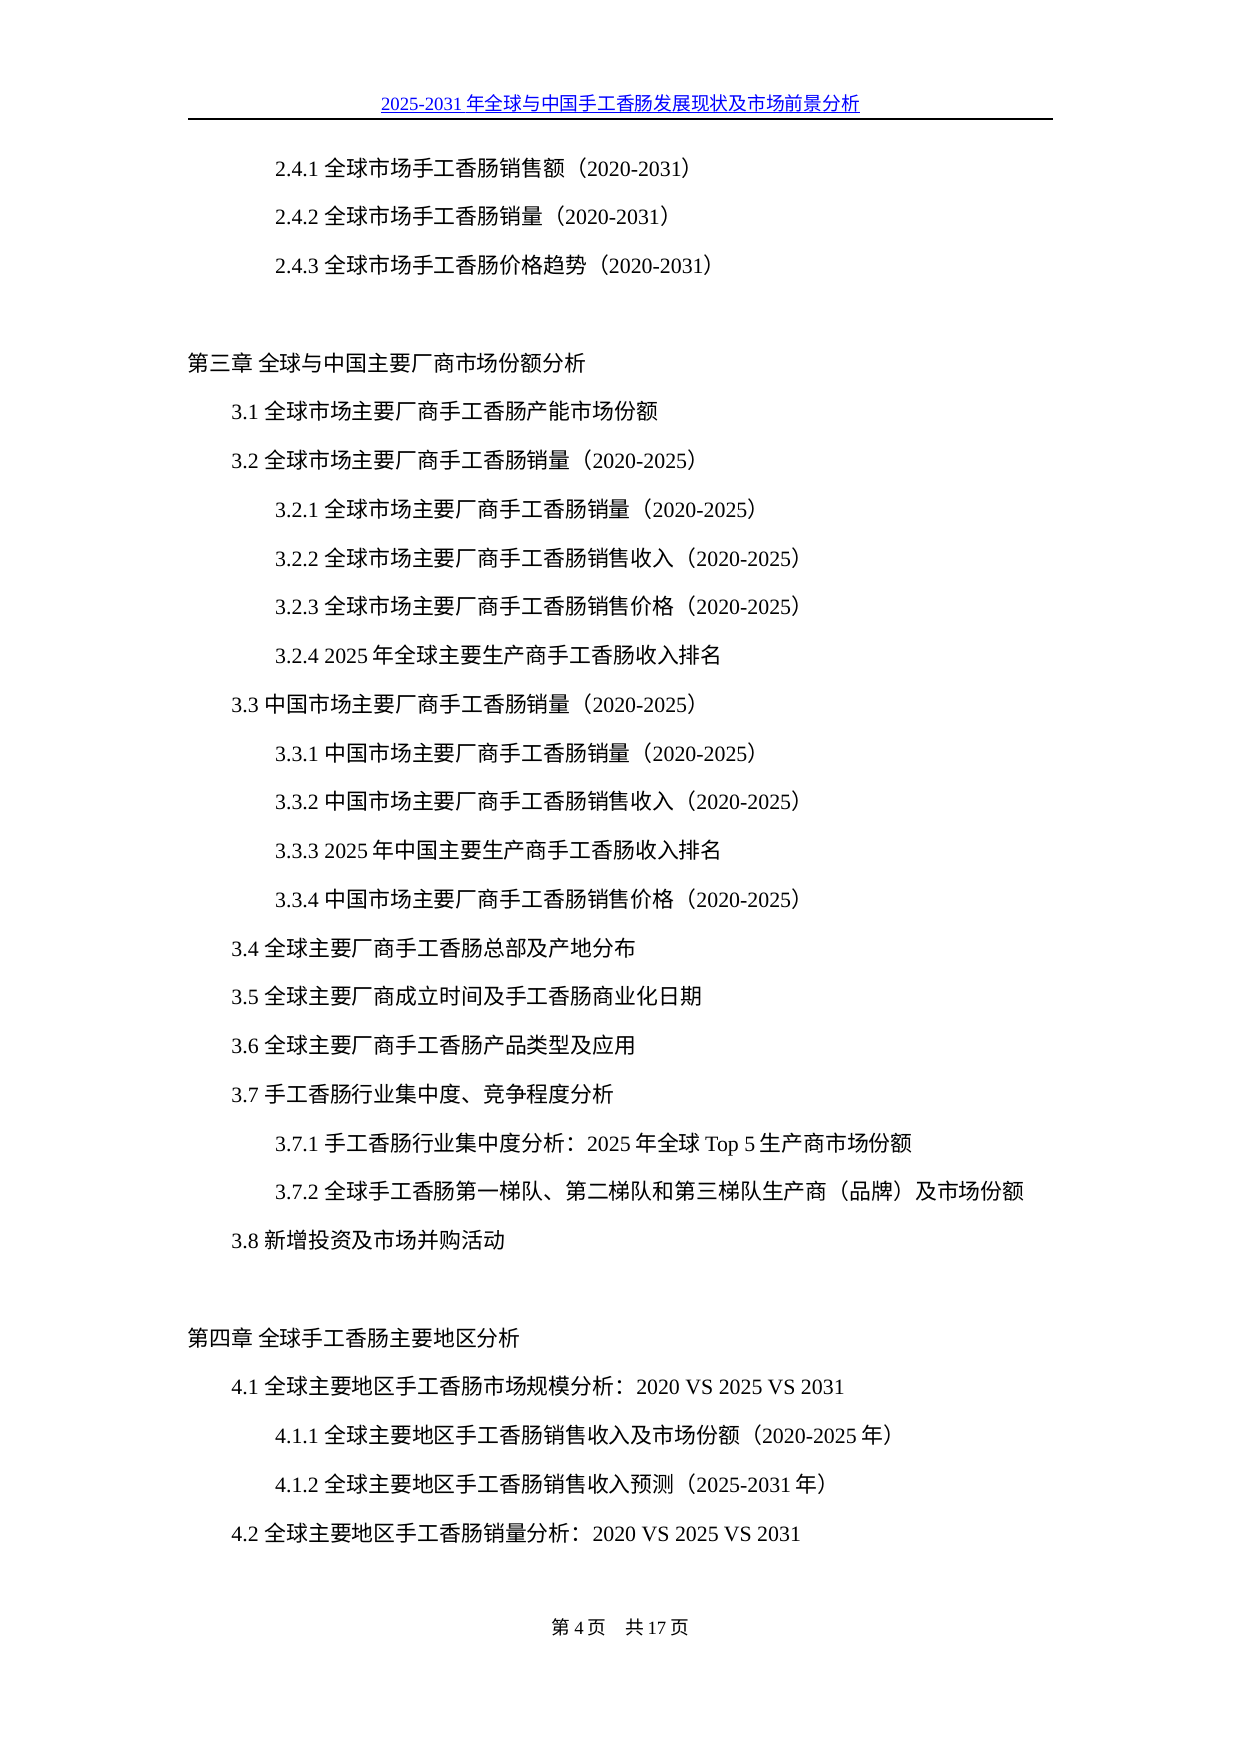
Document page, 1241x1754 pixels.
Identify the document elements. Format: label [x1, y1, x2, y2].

text [187, 150, 1053, 1548]
